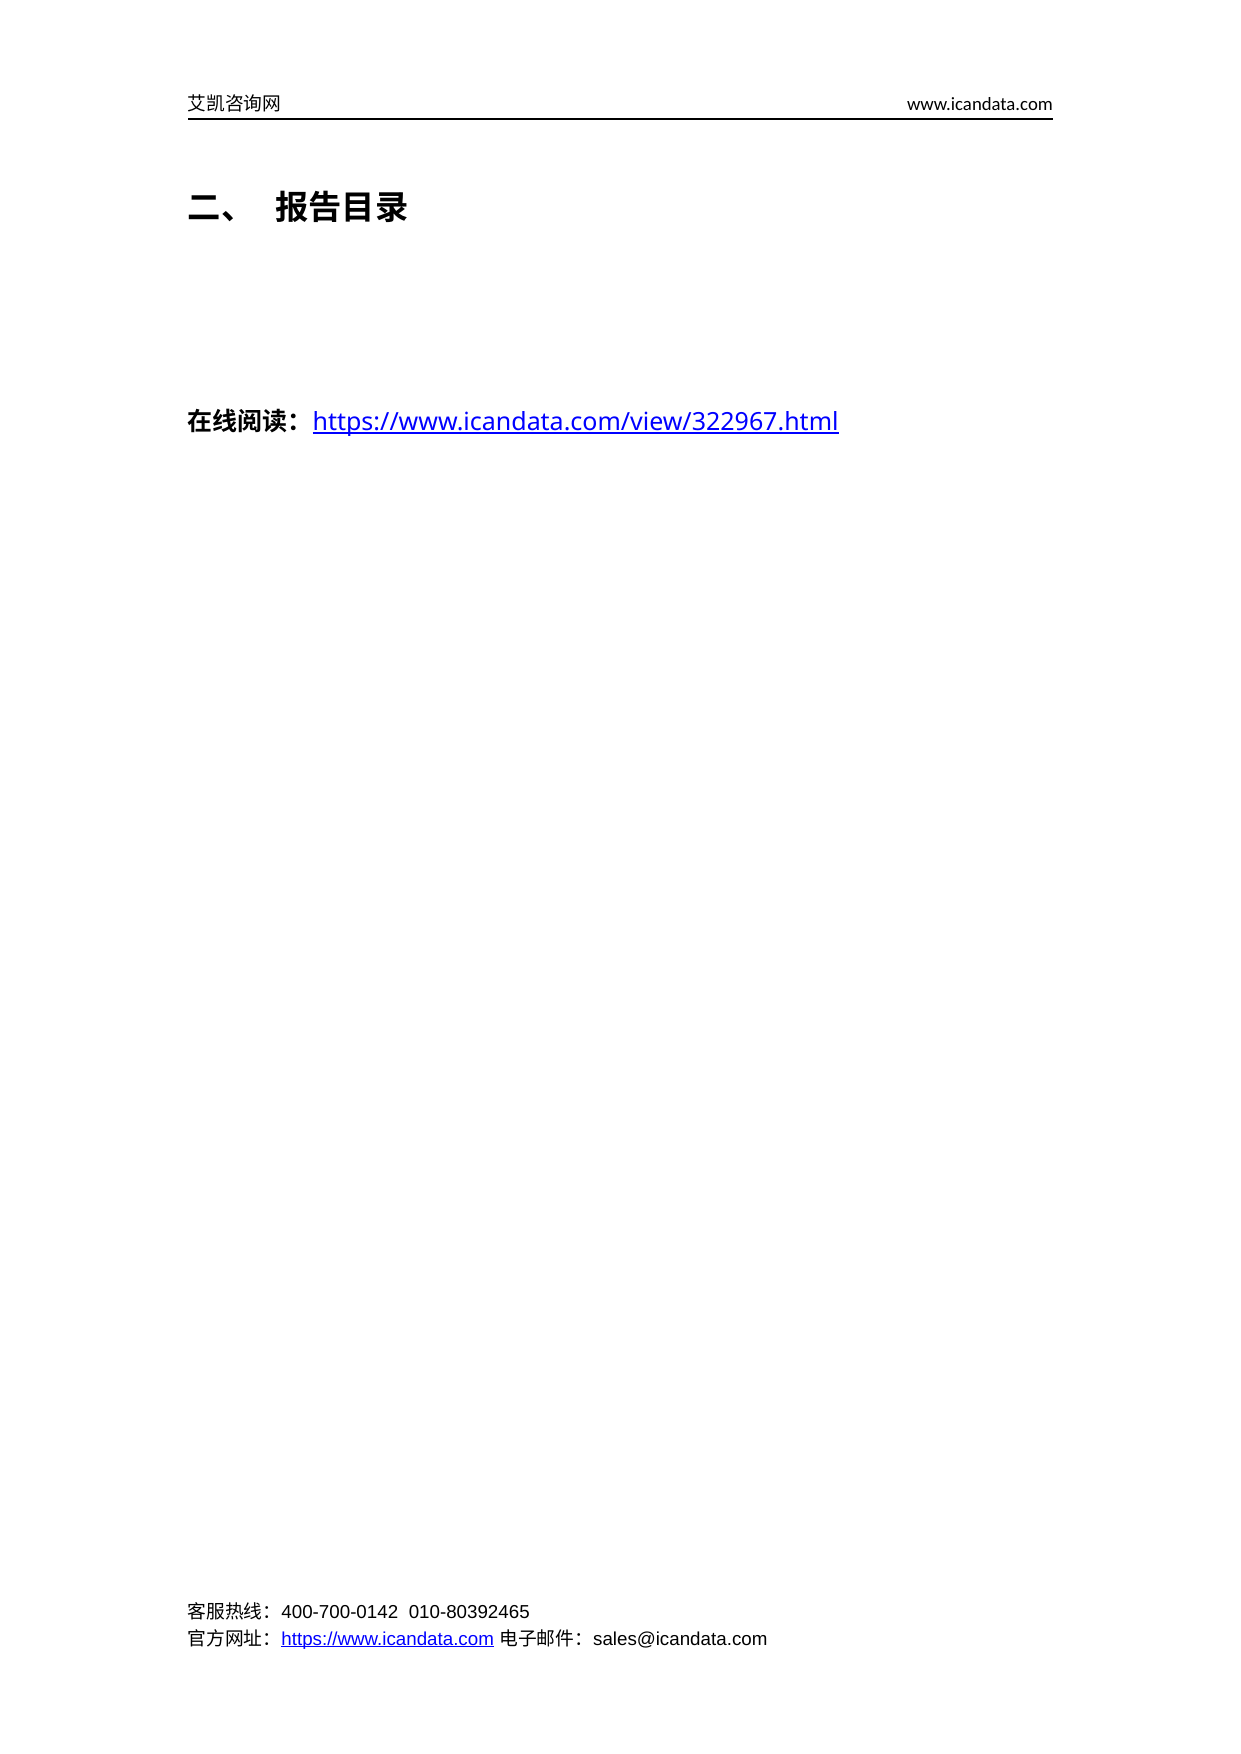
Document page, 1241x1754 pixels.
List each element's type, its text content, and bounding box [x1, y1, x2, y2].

subtitle 报告目录 [187, 172, 1053, 237]
text 在线阅读：https://www.icandata.com/view/322967.html [187, 387, 1053, 452]
